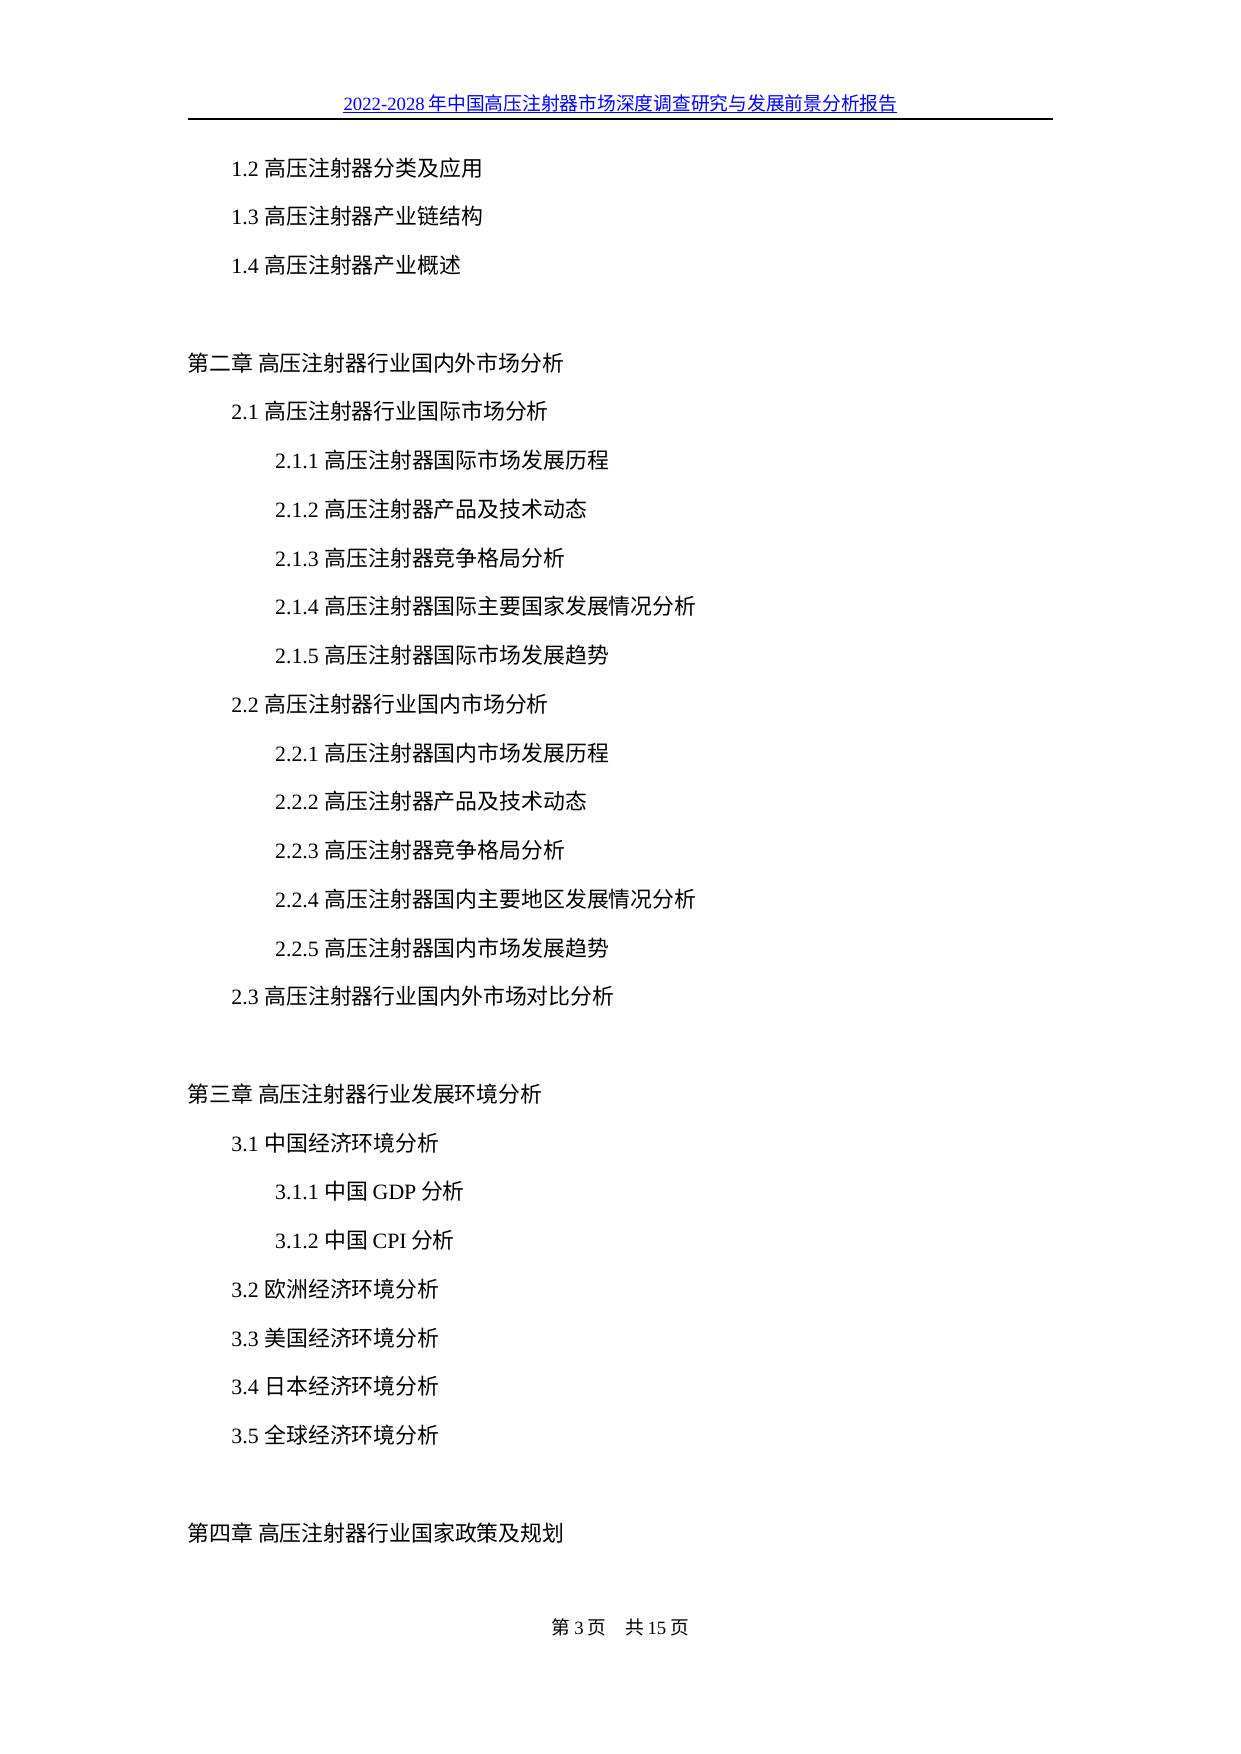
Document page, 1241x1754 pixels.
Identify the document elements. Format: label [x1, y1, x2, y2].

text [187, 150, 1053, 1548]
